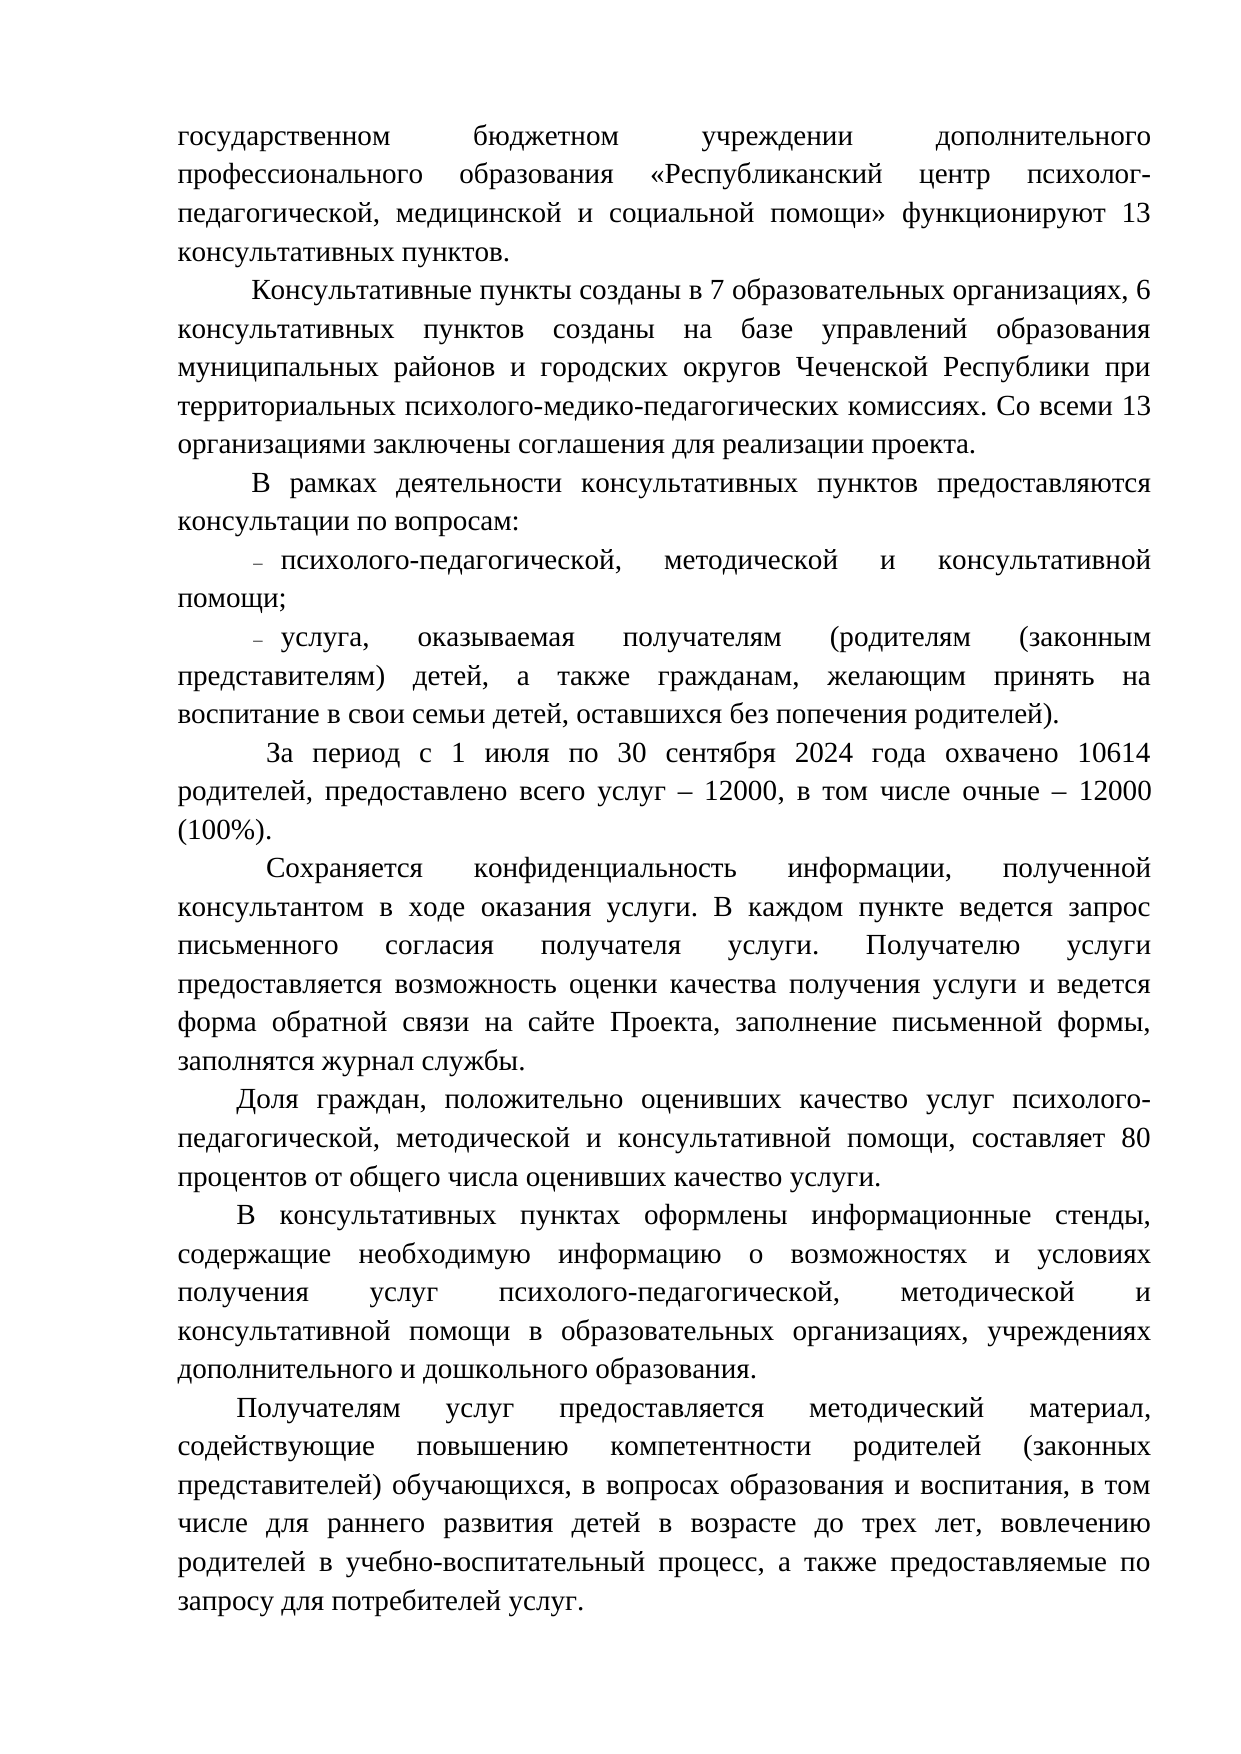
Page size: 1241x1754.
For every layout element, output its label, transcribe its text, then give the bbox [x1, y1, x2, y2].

list услуга, оказываемая получателям (родителям (законным представителям) детей, а также гражданам, желающим принять на воспитание в свои семьи детей, оставшихся без попечения родителей). [177, 619, 1152, 730]
text За период с 1 июля по 30 сентября 2024 года охвачено 10614 родителей, предоставлено всего услуг – 12000, в том числе очные – 12000 (100%). [177, 735, 1152, 845]
text Сохраняется конфиденциальность информации, полученной консультантом в ходе оказания услуги. В каждом пункте ведется запрос письменного согласия получателя услуги. Получателю услуги предоставляется возможность оценки качества получения услуги и ведется форма обратной связи на сайте Проекта, заполнение письменной формы, заполнятся журнал службы. [177, 850, 1152, 1077]
text В рамках деятельности консультативных пунктов предоставляются консультации по вопросам: [177, 465, 1152, 537]
text Получателям услуг предоставляется методический материал, содействующие повышению компетентности родителей (законных представителей) обучающихся, в вопросах образования и воспитания, в том числе для раннего развития детей в возрасте до трех лет, вовлечению родителей в учебно-воспитательный процесс, а также предоставляемые по запросу для потребителей услуг. [177, 1390, 1152, 1616]
text Консультативные пункты созданы в 7 образовательных организациях, 6 консультативных пунктов созданы на базе управлений образования муниципальных районов и городских округов Чеченской Республики при территориальных психолого-медико-педагогических комиссиях. Со всеми 13 организациями заключены соглашения для реализации проекта. [177, 272, 1152, 460]
text В консультативных пунктах оформлены информационные стенды, содержащие необходимую информацию о возможностях и условиях получения услуг психолого-педагогической, методической и консультативной помощи в образовательных организациях, учреждениях дополнительного и дошкольного образования. [177, 1197, 1152, 1385]
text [177, 118, 1152, 267]
list психолого-педагогической, методической и консультативной помощи; [177, 542, 1152, 614]
text Доля граждан, положительно оценивших качество услуг психолого-педагогической, методической и консультативной помощи, составляет 80 процентов от общего числа оценивших качество услуги. [177, 1082, 1152, 1192]
